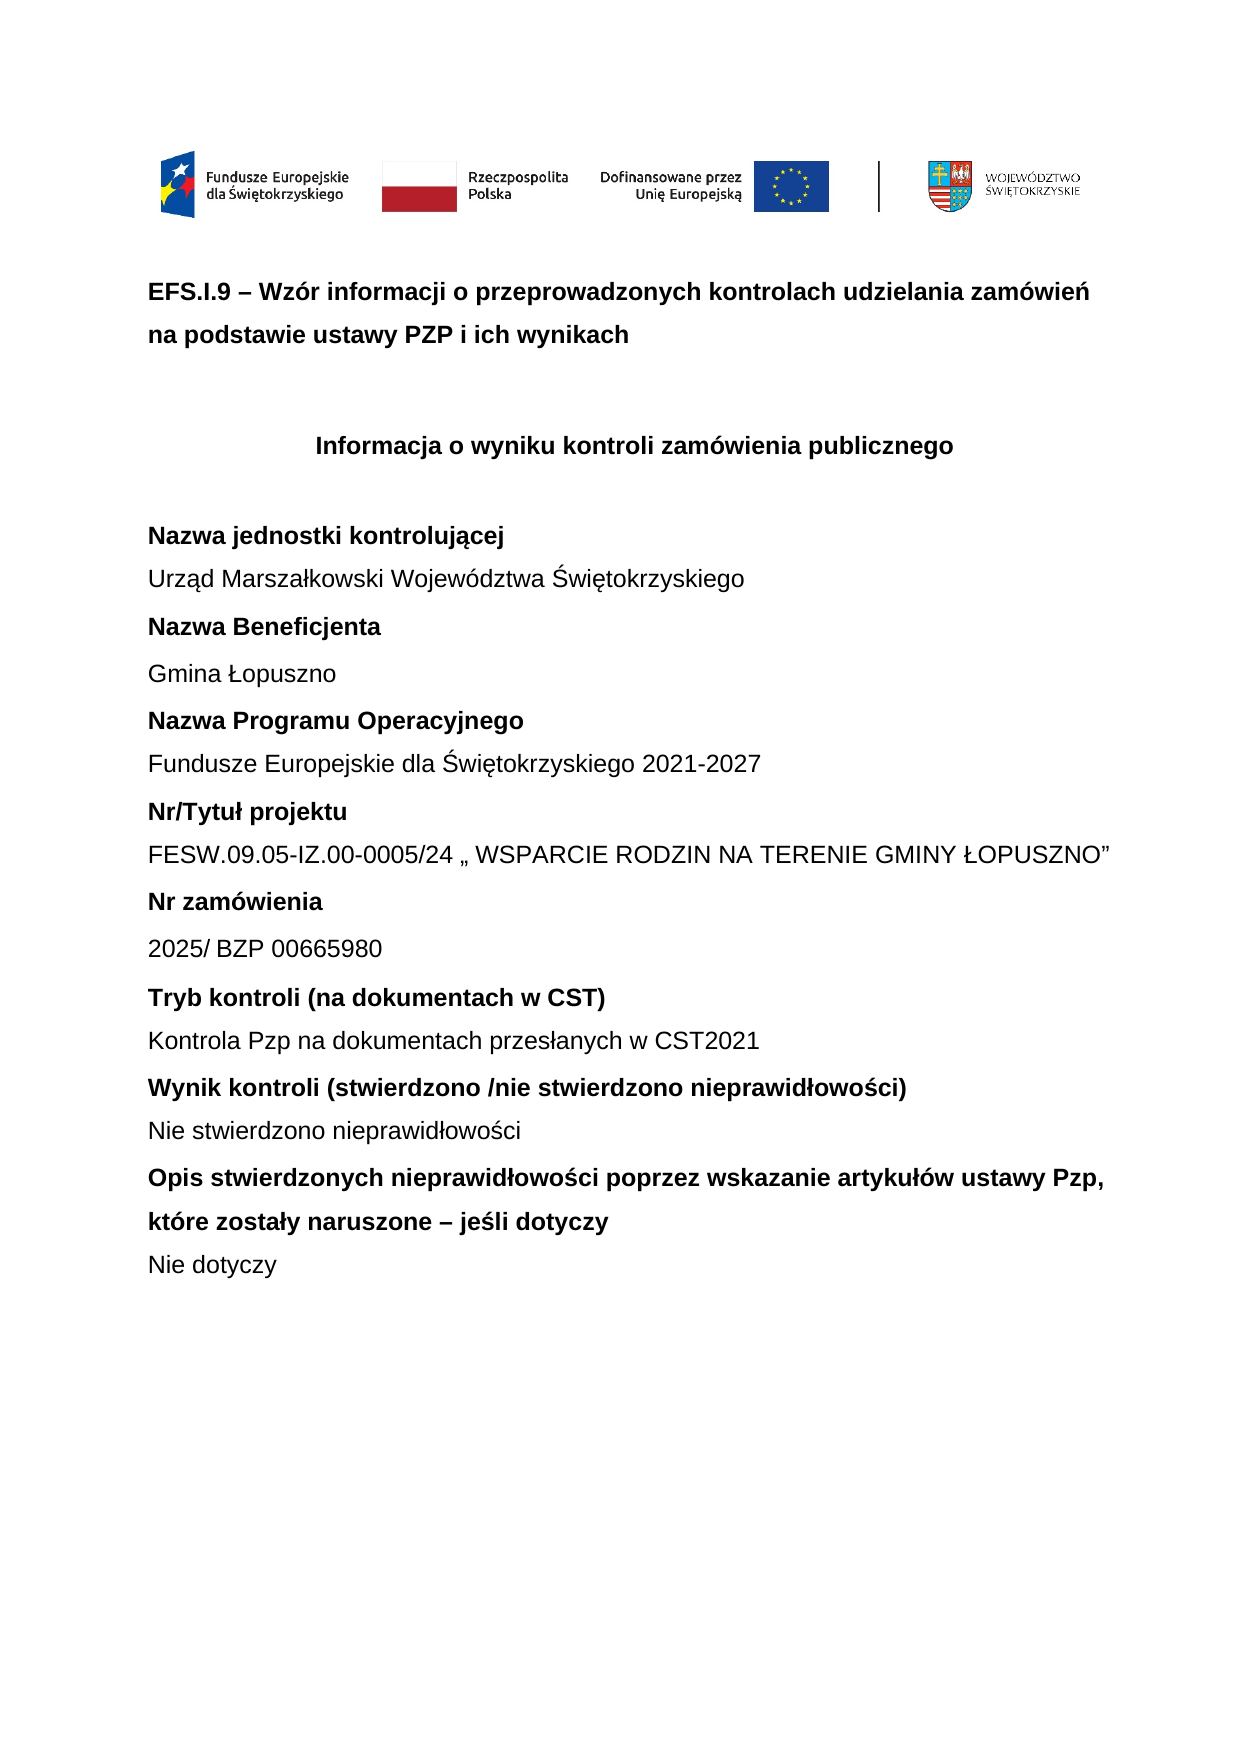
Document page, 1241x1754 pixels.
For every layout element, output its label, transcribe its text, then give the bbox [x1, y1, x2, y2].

subtitle Opis stwierdzonych nieprawidłowości poprzez wskazanie artykułów ustawy Pzp, które zostały naruszone – jeśli dotyczy [148, 1163, 1122, 1235]
text FESW.09.05-IZ.00-0005/24 „ WSPARCIE RODZIN NA TERENIE GMINY ŁOPUSZNO” [148, 840, 1152, 869]
subtitle Nazwa Beneficjenta [148, 612, 1122, 641]
subtitle 2025/ BZP 00665980 [148, 934, 1122, 963]
subtitle Nr/Tytuł projektu [148, 797, 1122, 826]
subtitle EFS.I.9 – Wzór informacji o przeprowadzonych kontrolach udzielania zamówień na podstawie ustawy PZP i ich wynikach [148, 277, 1122, 348]
subtitle Nazwa jednostki kontrolującej [148, 521, 1122, 550]
subtitle Gmina Łopuszno [148, 659, 1122, 688]
picture [147, 147, 1093, 221]
subtitle Informacja o wyniku kontroli zamówienia publicznego [148, 431, 1122, 460]
text Kontrola Pzp na dokumentach przesłanych w CST2021 [148, 1026, 1122, 1054]
subtitle Nazwa Programu Operacyjnego [148, 706, 1122, 735]
text Nie dotyczy [148, 1250, 1122, 1278]
text Nie stwierdzono nieprawidłowości [148, 1116, 1122, 1145]
text Fundusze Europejskie dla Świętokrzyskiego 2021-2027 [148, 749, 1122, 778]
text Urząd Marszałkowski Województwa Świętokrzyskiego [148, 564, 1122, 593]
subtitle Tryb kontroli (na dokumentach w CST) [148, 983, 1122, 1011]
subtitle Nr zamówienia [148, 887, 1122, 916]
subtitle Wynik kontroli (stwierdzono /nie stwierdzono nieprawidłowości) [148, 1073, 1122, 1102]
